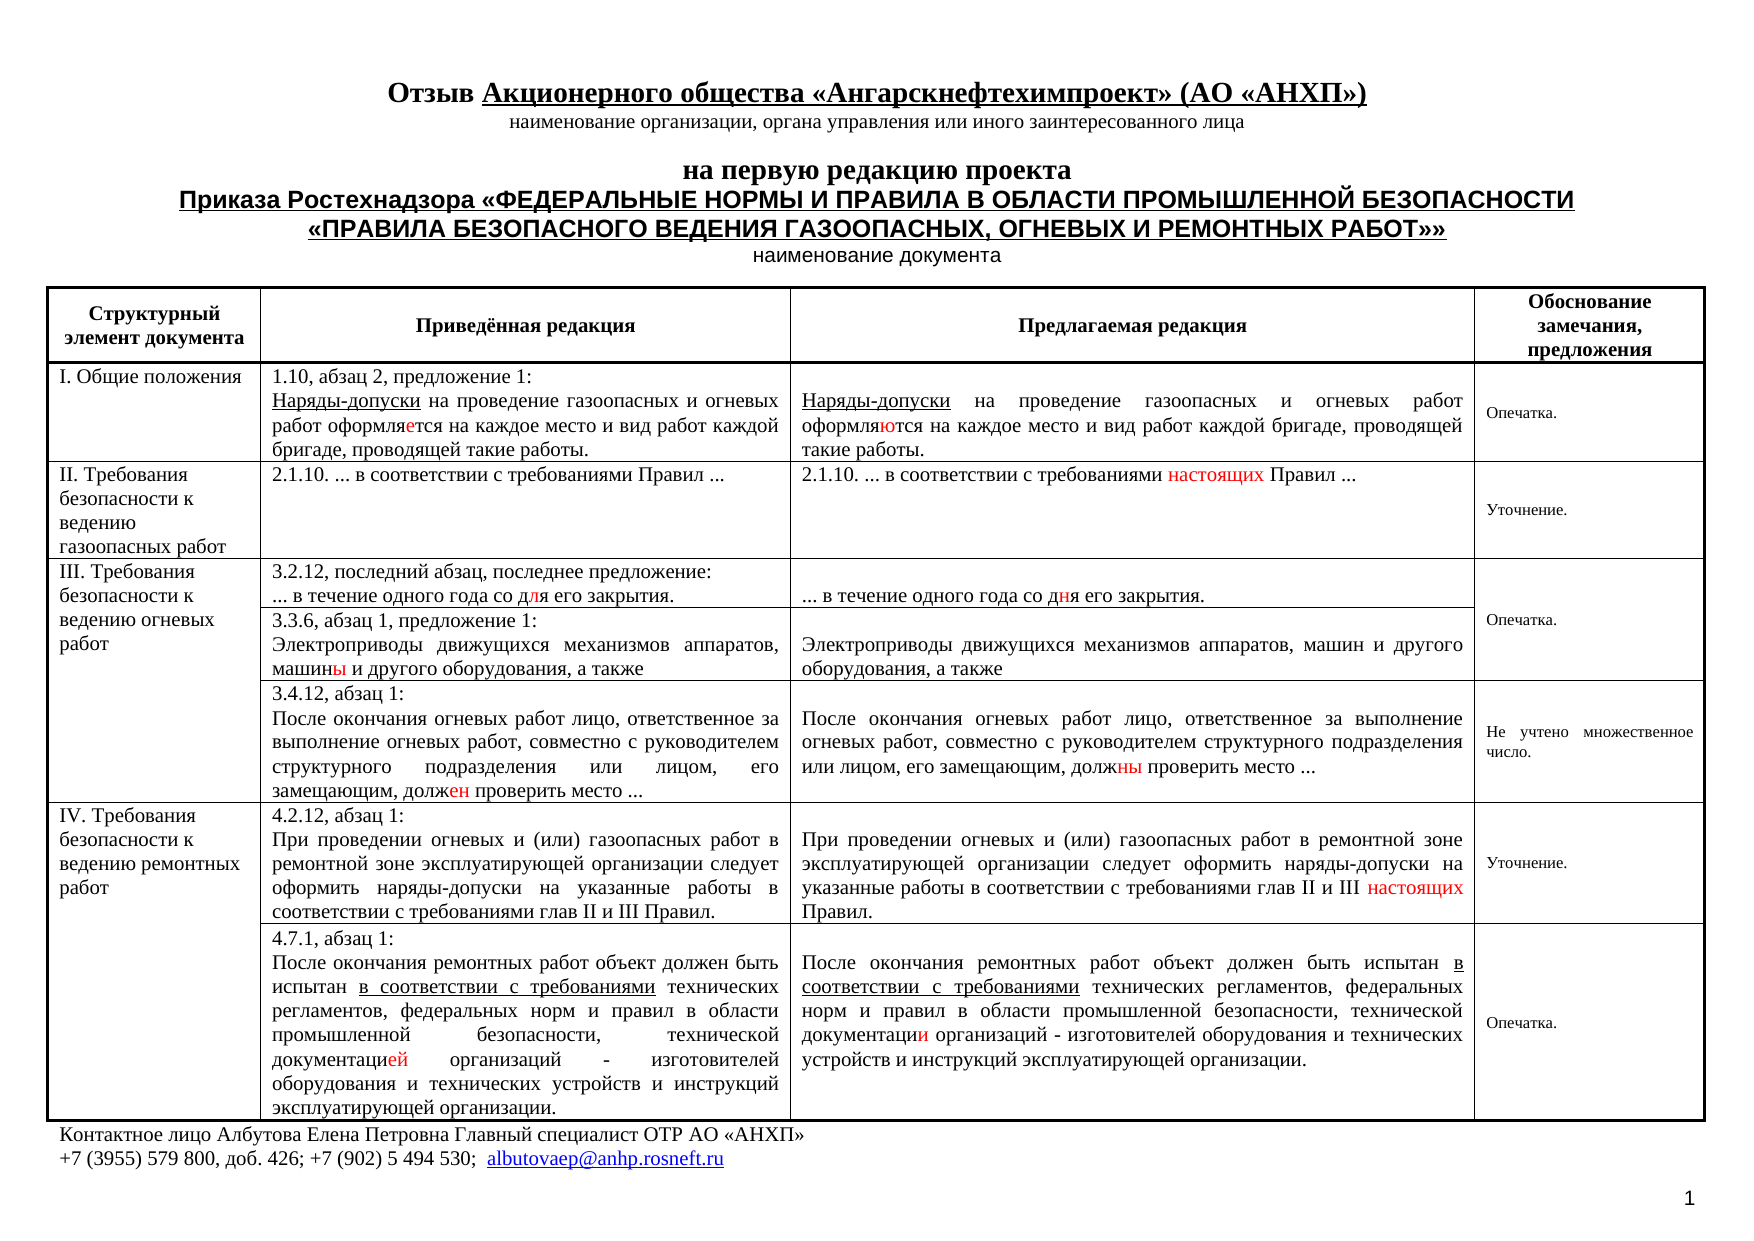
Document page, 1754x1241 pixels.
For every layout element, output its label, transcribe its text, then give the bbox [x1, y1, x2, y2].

table_cell При проведении огневых и (или) газоопасных работ в ремонтной зоне эксплуатирующей организации следует оформить наряды-допуски на указанные работы в соответствии с требованиями глав II и III настоящих Правил. [791, 803, 1474, 923]
table_cell Уточнение. [1475, 462, 1703, 558]
table_cell 3.2.12, последний абзац, последнее предложение: ... в течение одного года со для его закрытия. [261, 559, 790, 607]
table_cell 2.1.10. ... в соответствии с требованиями настоящих Правил ... [791, 462, 1474, 558]
table_header Предлагаемая редакция [791, 289, 1474, 361]
table_cell Опечатка. [1475, 364, 1703, 461]
table_cell Электроприводы движущихся механизмов аппаратов, машин и другого оборудования, а также [791, 608, 1474, 680]
table_cell После окончания ремонтных работ объект должен быть испытан в соответствии с требованиями технических регламентов, федеральных норм и правил в области промышленной безопасности, технической документации организаций - изготовителей оборудования и технических устройств и инструкций эксплуатирующей организации. [791, 924, 1474, 1119]
text наименование документа [59, 243, 1695, 267]
table_cell Наряды-допуски на проведение газоопасных и огневых работ оформляются на каждое место и вид работ каждой бригаде, проводящей такие работы. [791, 364, 1474, 461]
text Отзыв Акционерного общества «Ангарскнефтехимпроект» (АО «АНХП») [59, 75, 1695, 108]
table_cell Уточнение. [1475, 803, 1703, 923]
text Контактное лицо Албутова Елена Петровна Главный специалист ОТР АО «АНХП» [59, 1122, 1695, 1146]
table_cell После окончания огневых работ лицо, ответственное за выполнение огневых работ, совместно с руководителем структурного подразделения или лицом, его замещающим, должны проверить место ... [791, 681, 1474, 802]
text «ПРАВИЛА БЕЗОПАСНОГО ВЕДЕНИЯ ГАЗООПАСНЫХ, ОГНЕВЫХ И РЕМОНТНЫХ РАБОТ»» [59, 214, 1695, 243]
table_cell 4.2.12, абзац 1: При проведении огневых и (или) газоопасных работ в ремонтной зоне эксплуатирующей организации следует оформить наряды-допуски на указанные работы в соответствии с требованиями глав II и III Правил. [261, 803, 790, 923]
table_cell Опечатка. [1475, 924, 1703, 1119]
table_cell 3.3.6, абзац 1, предложение 1: Электроприводы движущихся механизмов аппаратов, машины и другого оборудования, а также [261, 608, 790, 680]
table_cell II. Требования безопасности к ведению газоопасных работ [49, 462, 260, 558]
table_cell 1.10, абзац 2, предложение 1: Наряды-допуски на проведение газоопасных и огневых работ оформляется на каждое место и вид работ каждой бригаде, проводящей такие работы. [261, 364, 790, 461]
table_cell 2.1.10. ... в соответствии с требованиями Правил ... [261, 462, 790, 558]
text на первую редакцию проекта [59, 152, 1695, 185]
table_cell Не учтено множественное число. [1475, 681, 1703, 802]
table_cell Опечатка. [1475, 559, 1703, 680]
table_header Обоснование замечания, предложения [1475, 289, 1703, 361]
table_cell 4.7.1, абзац 1: После окончания ремонтных работ объект должен быть испытан в соответствии с требованиями технических регламентов, федеральных норм и правил в области промышленной безопасности, технической документацией организаций - изготовителей оборудования и технических устройств и инструкций эксплуатирующей организации. [261, 924, 790, 1119]
table_cell 3.4.12, абзац 1: После окончания огневых работ лицо, ответственное за выполнение огневых работ, совместно с руководителем структурного подразделения или лицом, его замещающим, должен проверить место ... [261, 681, 790, 802]
text Приказа Ростехнадзора «ФЕДЕРАЛЬНЫЕ НОРМЫ И ПРАВИЛА В ОБЛАСТИ ПРОМЫШЛЕННОЙ БЕЗОПАСНОСТИ [59, 185, 1695, 214]
table_header Приведённая редакция [261, 289, 790, 361]
text наименование организации, органа управления или иного заинтересованного лица [59, 108, 1695, 133]
table_cell ... в течение одного года со дня его закрытия. [791, 559, 1474, 607]
table_cell III. Требования безопасности к ведению огневых работ [49, 559, 260, 802]
text +7 (3955) 579 800, доб. 426; +7 (902) 5 494 530; albutovaep@anhp.rosneft.ru [59, 1146, 1695, 1170]
table_cell I. Общие положения [49, 364, 260, 461]
table_header Структурный элемент документа [49, 289, 260, 361]
table_cell IV. Требования безопасности к ведению ремонтных работ [49, 803, 260, 1119]
